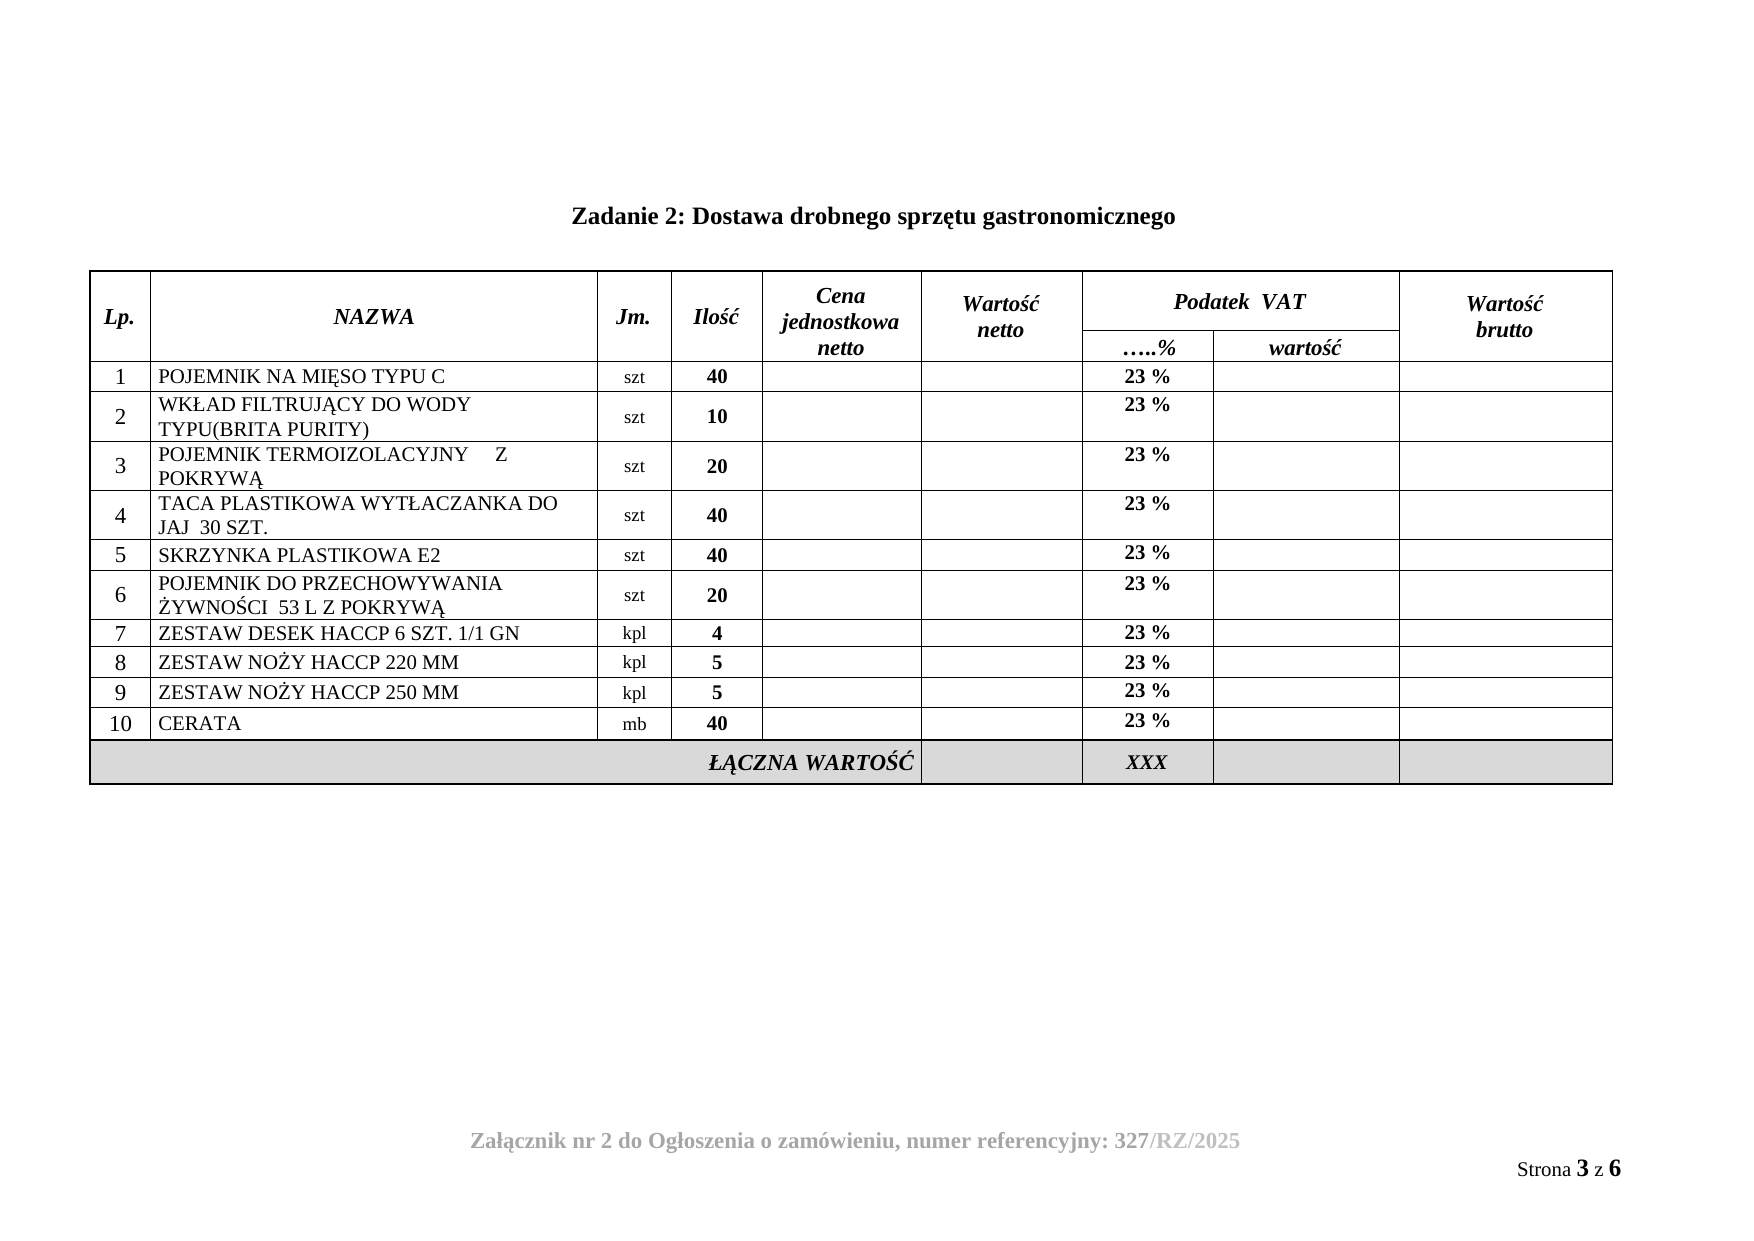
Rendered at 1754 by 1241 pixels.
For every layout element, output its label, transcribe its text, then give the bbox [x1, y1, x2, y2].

table_cell [922, 708, 1082, 739]
table_cell [922, 647, 1082, 677]
table_header Lp. [91, 272, 150, 361]
table_cell [922, 442, 1082, 490]
table_cell [1400, 741, 1612, 783]
table_cell [1214, 678, 1399, 707]
table_cell [1400, 647, 1612, 677]
table_cell [1400, 491, 1612, 539]
table_cell [922, 540, 1082, 569]
table_cell [763, 540, 921, 569]
table_cell 23 % [1083, 491, 1213, 539]
table_cell ZESTAW DESEK HACCP 6 SZT. 1/1 GN [151, 620, 597, 646]
table_cell 40 [672, 708, 762, 739]
table_cell kpl [598, 678, 671, 707]
table_cell 40 [672, 491, 762, 539]
table_cell kpl [598, 620, 671, 646]
table_cell 23 % [1083, 571, 1213, 619]
table_cell 40 [672, 362, 762, 391]
table_cell [1214, 362, 1399, 391]
table_cell 7 [91, 620, 150, 646]
table_cell 23 % [1083, 708, 1213, 739]
table_cell 20 [672, 442, 762, 490]
text Zadanie 2: Dostawa drobnego sprzętu gastronomicznego [126, 201, 1621, 230]
table_cell [763, 647, 921, 677]
table_cell 3 [91, 442, 150, 490]
table_cell [922, 571, 1082, 619]
table_header Ilość [672, 272, 762, 361]
table_cell 1 [91, 362, 150, 391]
table_header Wartość brutto [1400, 272, 1612, 361]
table_cell 9 [91, 678, 150, 707]
table_cell POJEMNIK TERMOIZOLACYJNY Z POKRYWĄ [151, 442, 597, 490]
table_cell [763, 571, 921, 619]
table_cell szt [598, 540, 671, 569]
table_cell [1214, 442, 1399, 490]
table_cell …..% [1083, 331, 1213, 361]
table_cell [763, 442, 921, 490]
table_cell [763, 708, 921, 739]
table_cell mb [598, 708, 671, 739]
table_cell [1214, 571, 1399, 619]
table_cell 2 [91, 392, 150, 441]
table_cell [1400, 620, 1612, 646]
table_cell 23 % [1083, 392, 1213, 441]
table_cell ZESTAW NOŻY HACCP 220 MM [151, 647, 597, 677]
table_cell 23 % [1083, 362, 1213, 391]
table_header Wartość netto [922, 272, 1082, 361]
table_cell 5 [672, 647, 762, 677]
table_cell [1400, 442, 1612, 490]
table_cell [1214, 741, 1399, 783]
table_cell szt [598, 491, 671, 539]
table_cell [922, 741, 1082, 783]
table_cell [922, 620, 1082, 646]
table_cell 10 [672, 392, 762, 441]
table_cell WKŁAD FILTRUJĄCY DO WODY TYPU(BRITA PURITY) [151, 392, 597, 441]
table_cell ZESTAW NOŻY HACCP 250 MM [151, 678, 597, 707]
table_cell szt [598, 442, 671, 490]
table_cell [922, 392, 1082, 441]
table_cell [922, 362, 1082, 391]
table_cell POJEMNIK DO PRZECHOWYWANIA ŻYWNOŚCI 53 L Z POKRYWĄ [151, 571, 597, 619]
table_cell [1214, 620, 1399, 646]
table_cell [1400, 540, 1612, 569]
table_cell 5 [91, 540, 150, 569]
table_cell 20 [672, 571, 762, 619]
table_cell 23 % [1083, 620, 1213, 646]
table_cell szt [598, 362, 671, 391]
table_cell 5 [672, 678, 762, 707]
table_cell wartość [1214, 331, 1399, 361]
table_cell 4 [91, 491, 150, 539]
table_cell [1214, 708, 1399, 739]
table_cell [1214, 540, 1399, 569]
table_cell szt [598, 571, 671, 619]
table_cell 23 % [1083, 678, 1213, 707]
table_cell POJEMNIK NA MIĘSO TYPU C [151, 362, 597, 391]
table_cell [763, 678, 921, 707]
table_cell [763, 392, 921, 441]
table_cell [1214, 647, 1399, 677]
table_cell 23 % [1083, 647, 1213, 677]
table_cell [1400, 678, 1612, 707]
table_cell 8 [91, 647, 150, 677]
table_cell [1400, 362, 1612, 391]
table_cell [1400, 392, 1612, 441]
table_cell [763, 491, 921, 539]
table_cell [922, 678, 1082, 707]
table_cell 23 % [1083, 442, 1213, 490]
table_cell kpl [598, 647, 671, 677]
table_header Jm. [598, 272, 671, 361]
table_cell 4 [672, 620, 762, 646]
table_cell [1400, 708, 1612, 739]
table_cell TACA PLASTIKOWA WYTŁACZANKA DO JAJ 30 SZT. [151, 491, 597, 539]
table_cell SKRZYNKA PLASTIKOWA E2 [151, 540, 597, 569]
table_header Cena jednostkowa netto [763, 272, 921, 361]
table_cell CERATA [151, 708, 597, 739]
table_cell XXX [1083, 741, 1213, 783]
table_cell [763, 362, 921, 391]
table_cell [922, 491, 1082, 539]
table_cell [763, 620, 921, 646]
table_cell 23 % [1083, 540, 1213, 569]
table_cell [1400, 571, 1612, 619]
table_cell [1214, 392, 1399, 441]
table_cell szt [598, 392, 671, 441]
table_cell [1214, 491, 1399, 539]
table_cell 10 [91, 708, 150, 739]
table_cell 6 [91, 571, 150, 619]
table_cell 40 [672, 540, 762, 569]
table_cell ŁĄCZNA WARTOŚĆ [91, 741, 921, 783]
table_header Podatek VAT [1083, 272, 1399, 330]
table_header NAZWA [151, 272, 597, 361]
